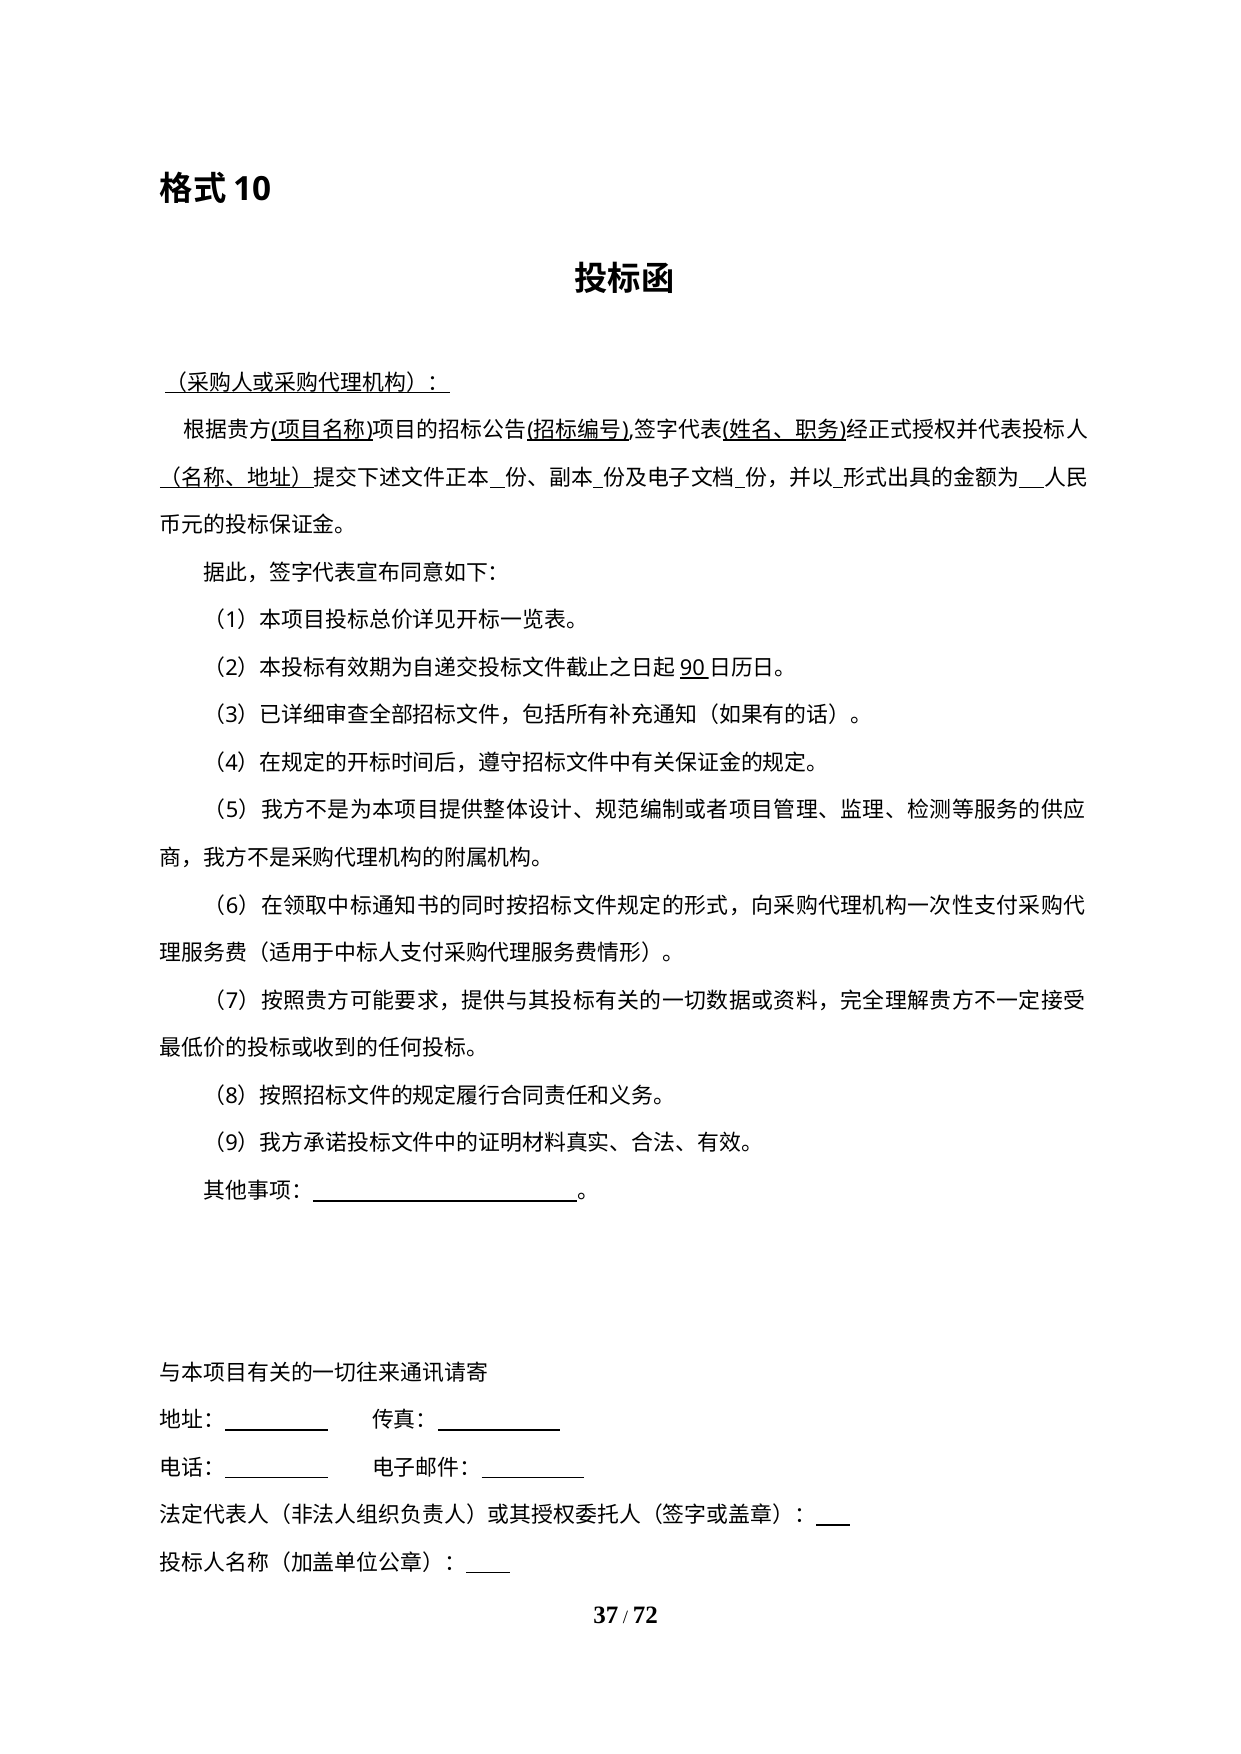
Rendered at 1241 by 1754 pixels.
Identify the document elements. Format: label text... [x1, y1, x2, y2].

text 地址： 传真： [159, 1402, 1089, 1434]
list 本投标有效期为自递交投标文件截止之日起90日历日。 [159, 650, 1089, 681]
text （采购人或采购代理机构）： [159, 364, 1021, 396]
text 法定代表人（非法人组织负责人）或其授权委托人（签字或盖章）： [159, 1497, 1089, 1529]
list 本项目投标总价详见开标一览表。 [159, 602, 1089, 634]
text 投标函 [159, 243, 1089, 308]
text 投标人名称（加盖单位公章）： [159, 1544, 1089, 1576]
text （7）按照贵方可能要求，提供与其投标有关的一切数据或资料，完全理解贵方不一定接受最低价的投标或收到的任何投标。 [159, 983, 1089, 1062]
text （8）按照招标文件的规定履行合同责任和义务。 [159, 1078, 1089, 1109]
text 其他事项： 。 [159, 1173, 1089, 1205]
text 据此，签字代表宣布同意如下： [159, 554, 1089, 586]
subtitle 格式10 [159, 162, 1087, 210]
text （5）我方不是为本项目提供整体设计、规范编制或者项目管理、监理、检测等服务的供应商，我方不是采购代理机构的附属机构。 [159, 792, 1089, 872]
text （4）在规定的开标时间后，遵守招标文件中有关保证金的规定。 [159, 745, 1089, 777]
text 电话： 电子邮件： [159, 1449, 1089, 1481]
text （6）在领取中标通知书的同时按招标文件规定的形式，向采购代理机构一次性支付采购代理服务费（适用于中标人支付采购代理服务费情形）。 [159, 888, 1089, 967]
text 根据贵方(项目名称)项目的招标公告(招标编号),签字代表(姓名、职务)经正式授权并代表投标人（名称、地址）提交下述文件正本 份、副本 份及电子文档 份，并以 形式出具的金额为 人民币元的投标保证金。 [159, 412, 1089, 539]
text （3）已详细审查全部招标文件，包括所有补充通知（如果有的话）。 [159, 697, 1089, 729]
text 与本项目有关的一切往来通讯请寄 [159, 1354, 1089, 1386]
text （9）我方承诺投标文件中的证明材料真实、合法、有效。 [159, 1125, 1089, 1157]
